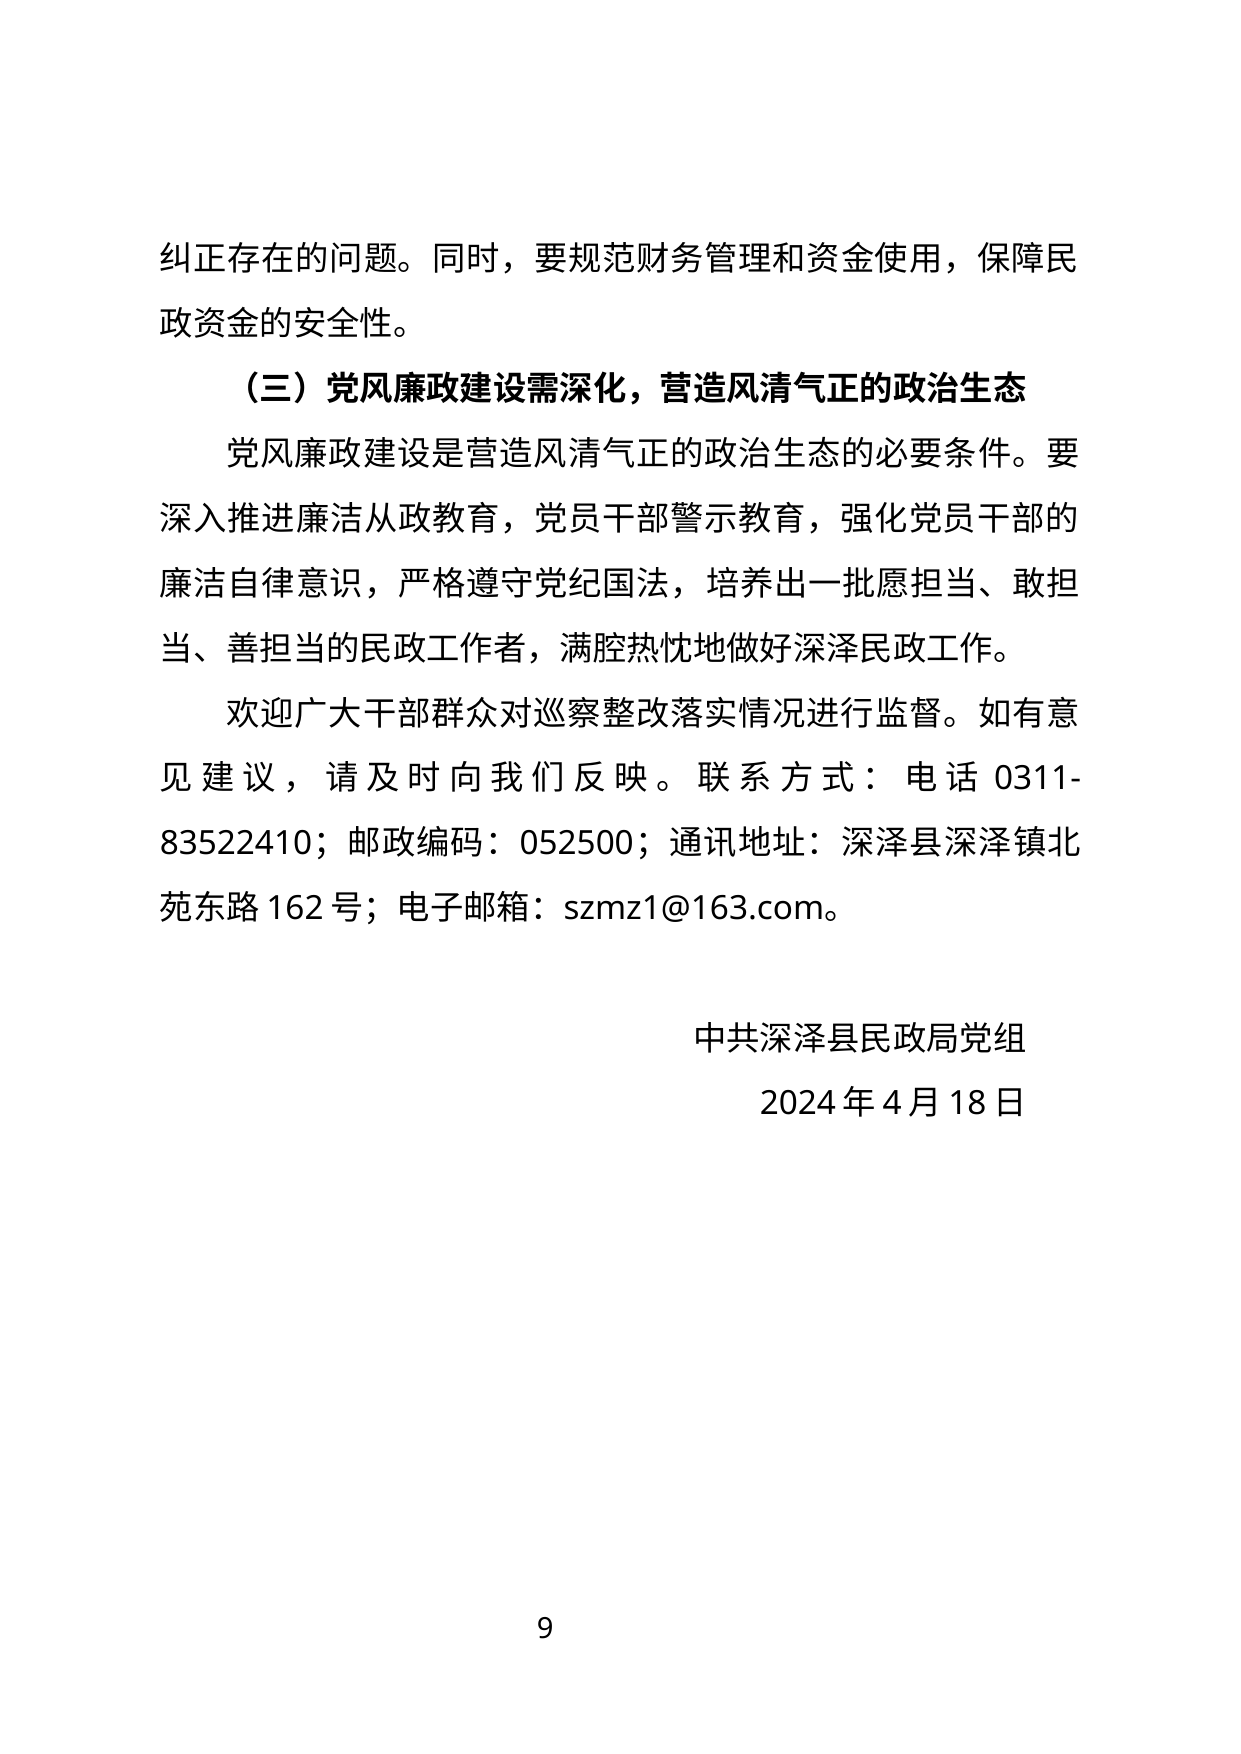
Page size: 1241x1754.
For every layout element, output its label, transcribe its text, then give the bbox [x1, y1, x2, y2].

text 2024年4月18日 [159, 1068, 1081, 1133]
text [159, 223, 1081, 353]
text 欢迎广大干部群众对巡察整改落实情况进行监督。如有意见建议，请及时向我们反映。联系方式：电话0311-83522410；邮政编码：052500；通讯地址：深泽县深泽镇北苑东路162号；电子邮箱：szmz1@163.com。 [159, 678, 1081, 938]
text 中共深泽县民政局党组 [159, 1003, 1081, 1068]
text 党风廉政建设是营造风清气正的政治生态的必要条件。要深入推进廉洁从政教育，党员干部警示教育，强化党员干部的廉洁自律意识，严格遵守党纪国法，培养出一批愿担当、敢担当、善担当的民政工作者，满腔热忱地做好深泽民政工作。 [159, 418, 1081, 678]
subtitle （三）党风廉政建设需深化，营造风清气正的政治生态 [159, 353, 1081, 418]
